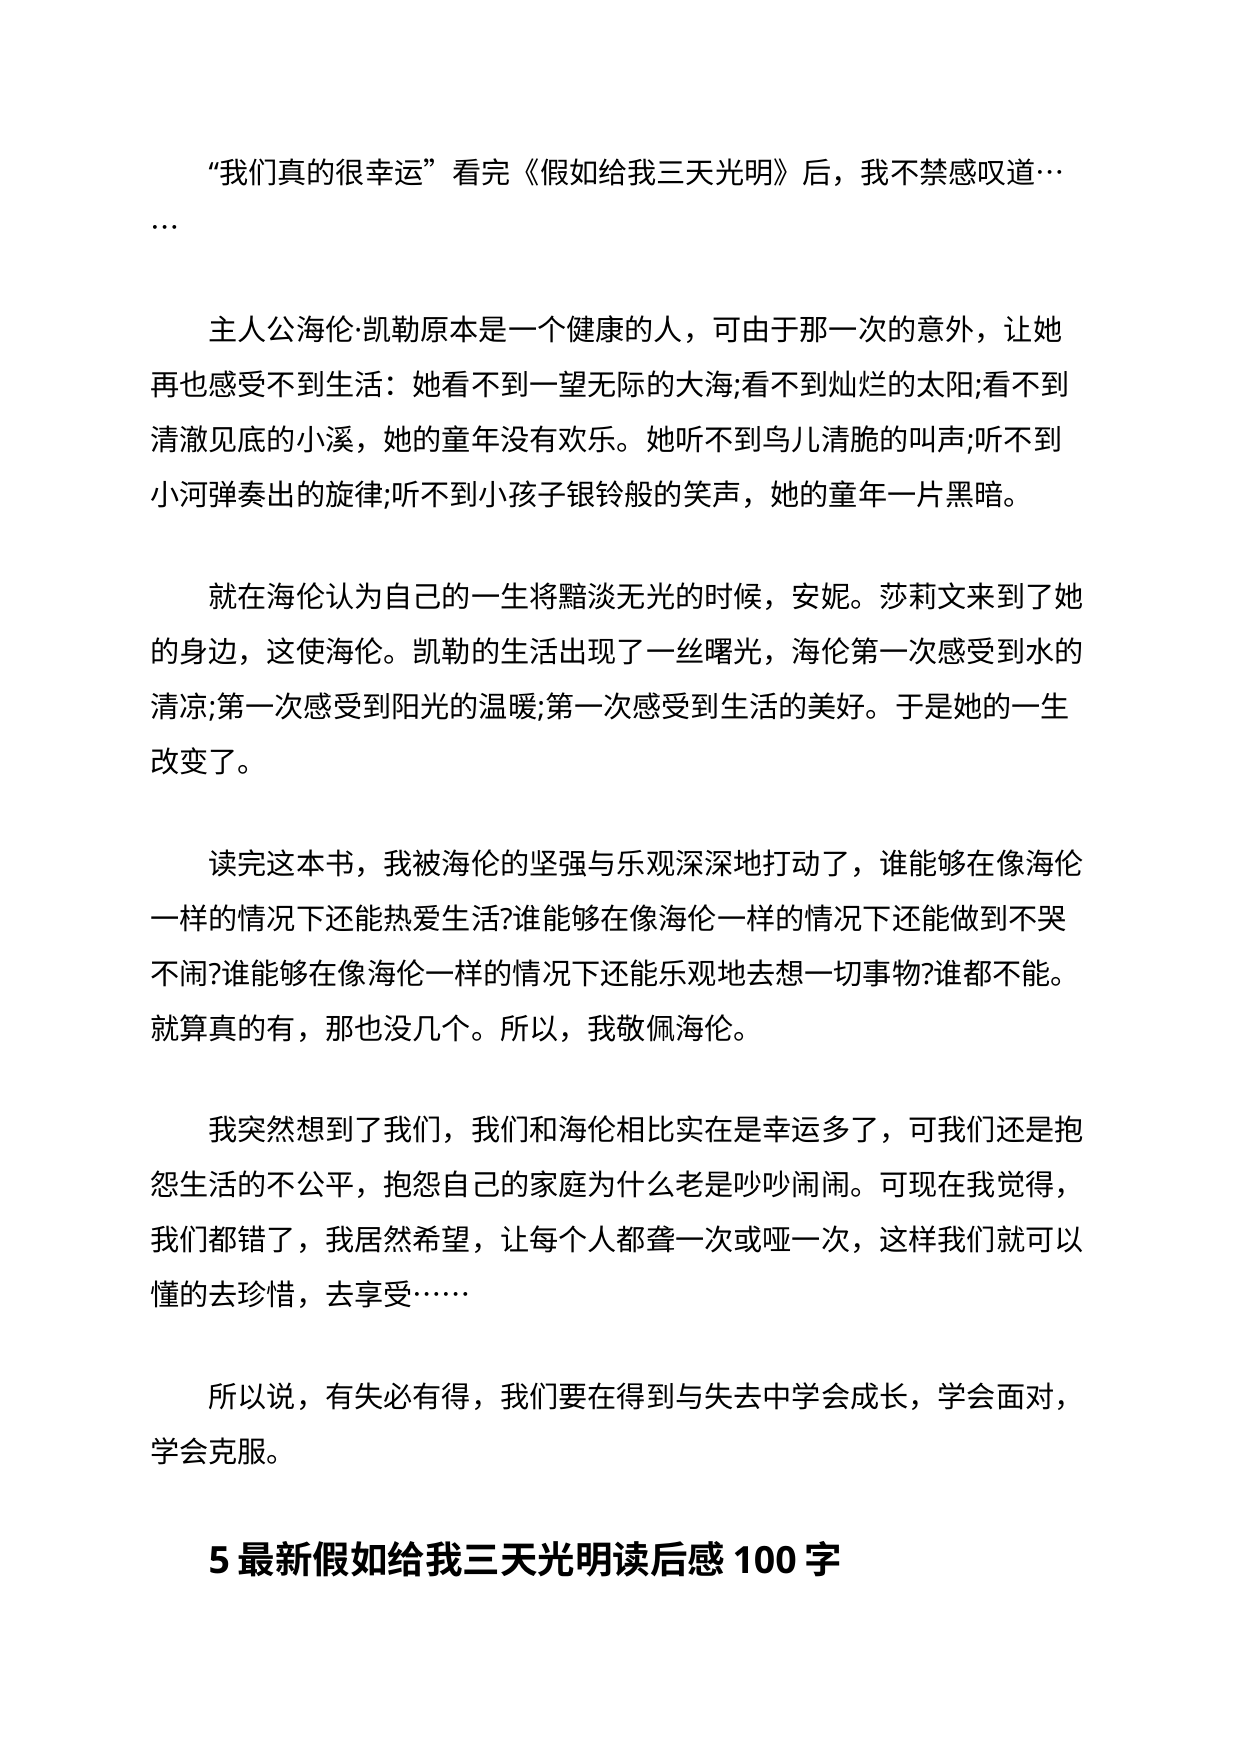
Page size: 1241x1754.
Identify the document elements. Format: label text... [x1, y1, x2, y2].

text 读完这本书，我被海伦的坚强与乐观深深地打动了，谁能够在像海伦一样的情况下还能热爱生活?谁能够在像海伦一样的情况下还能做到不哭不闹?谁能够在像海伦一样的情况下还能乐观地去想一切事物?谁都不能。就算真的有，那也没几个。所以，我敬佩海伦。 [150, 840, 1090, 1047]
text 就在海伦认为自己的一生将黯淡无光的时候，安妮。莎莉文来到了她的身边，这使海伦。凯勒的生活出现了一丝曙光，海伦第一次感受到水的清凉;第一次感受到阳光的温暖;第一次感受到生活的美好。于是她的一生改变了。 [150, 574, 1090, 781]
text 主人公海伦·凯勒原本是一个健康的人，可由于那一次的意外，让她再也感受不到生活：她看不到一望无际的大海;看不到灿烂的太阳;看不到清澈见底的小溪，她的童年没有欢乐。她听不到鸟儿清脆的叫声;听不到小河弹奏出的旋律;听不到小孩子银铃般的笑声，她的童年一片黑暗。 [150, 307, 1090, 514]
text 所以说，有失必有得，我们要在得到与失去中学会成长，学会面对，学会克服。 [150, 1373, 1090, 1471]
text 我突然想到了我们，我们和海伦相比实在是幸运多了，可我们还是抱怨生活的不公平，抱怨自己的家庭为什么老是吵吵闹闹。可现在我觉得，我们都错了，我居然希望，让每个人都聋一次或哑一次，这样我们就可以懂的去珍惜，去享受…… [150, 1107, 1090, 1314]
text “我们真的很幸运”看完《假如给我三天光明》后，我不禁感叹道…… [150, 150, 1090, 247]
text 5最新假如给我三天光明读后感100字 [150, 1530, 1090, 1584]
